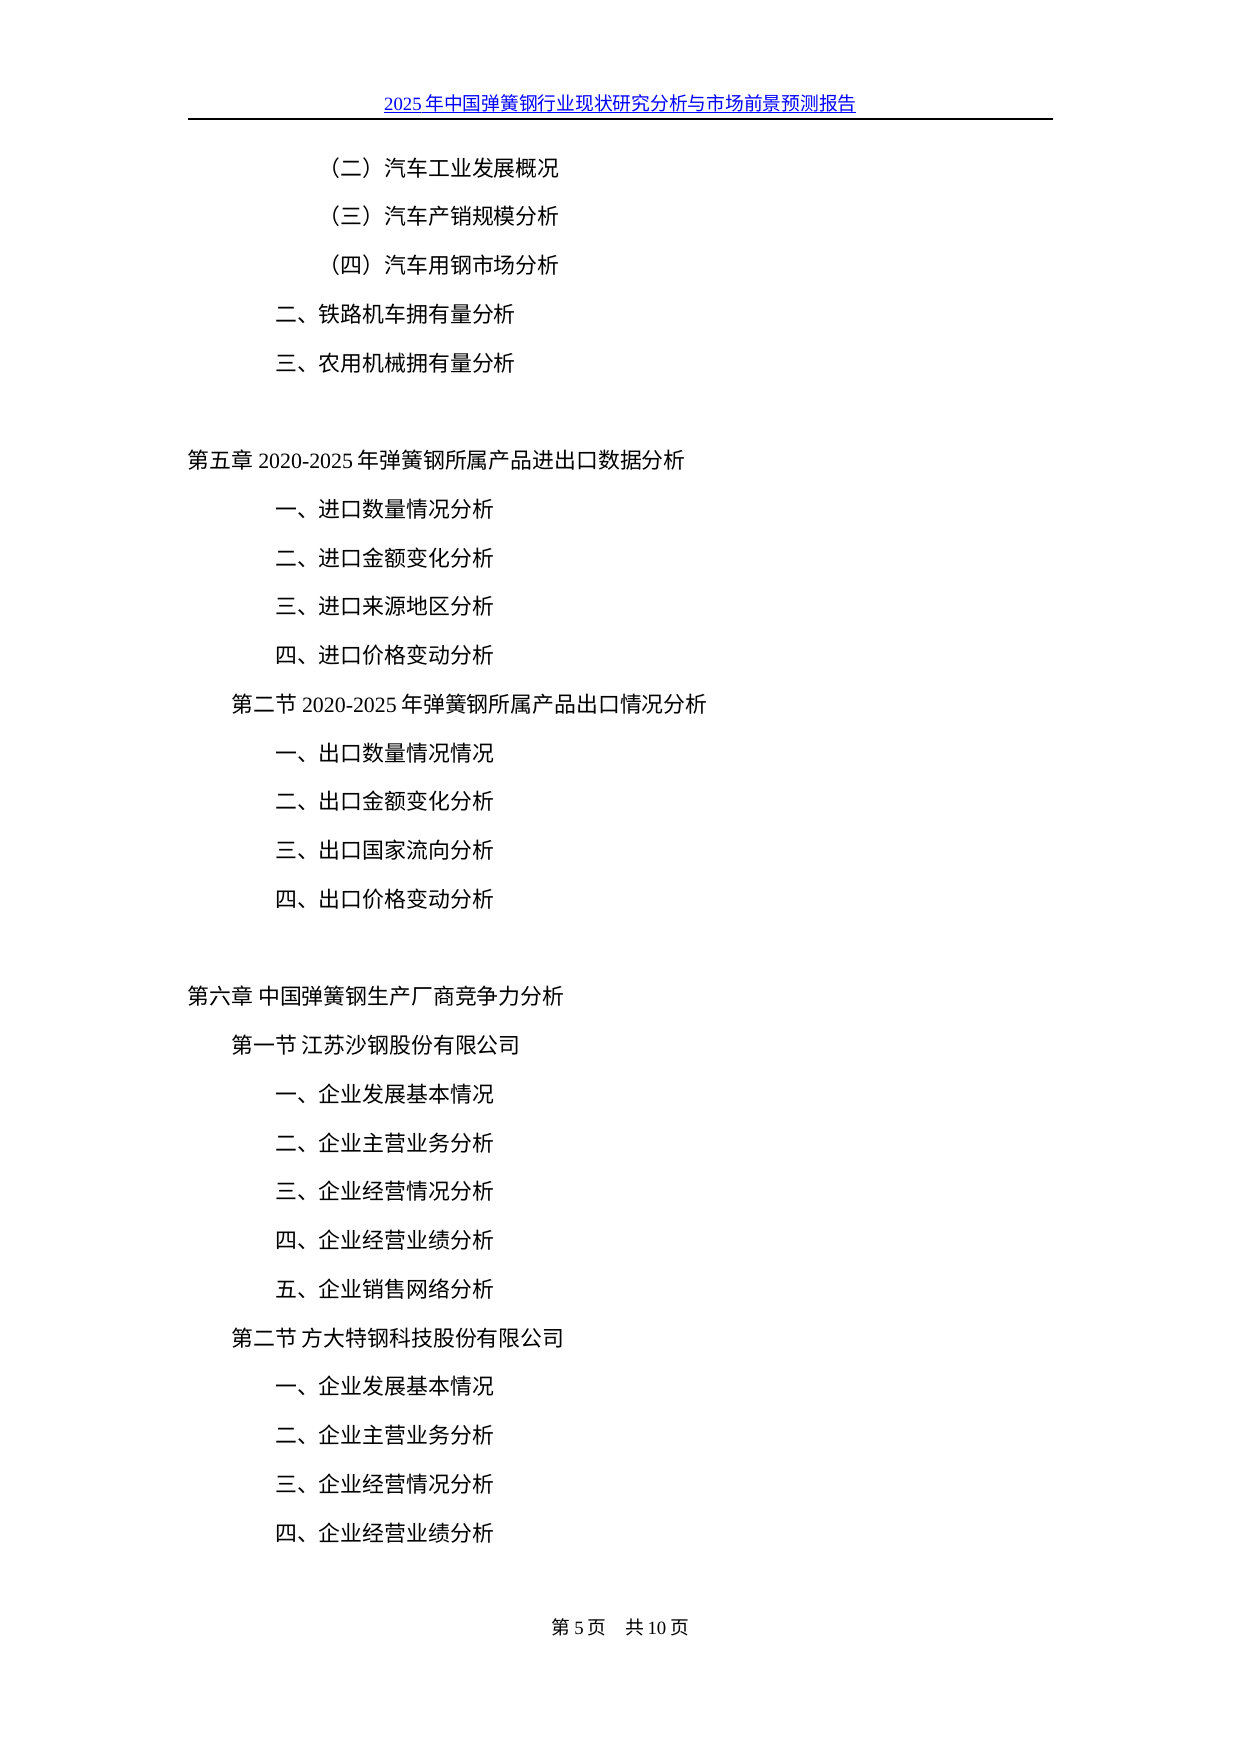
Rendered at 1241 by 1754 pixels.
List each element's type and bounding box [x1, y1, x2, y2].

text [187, 150, 1053, 1548]
